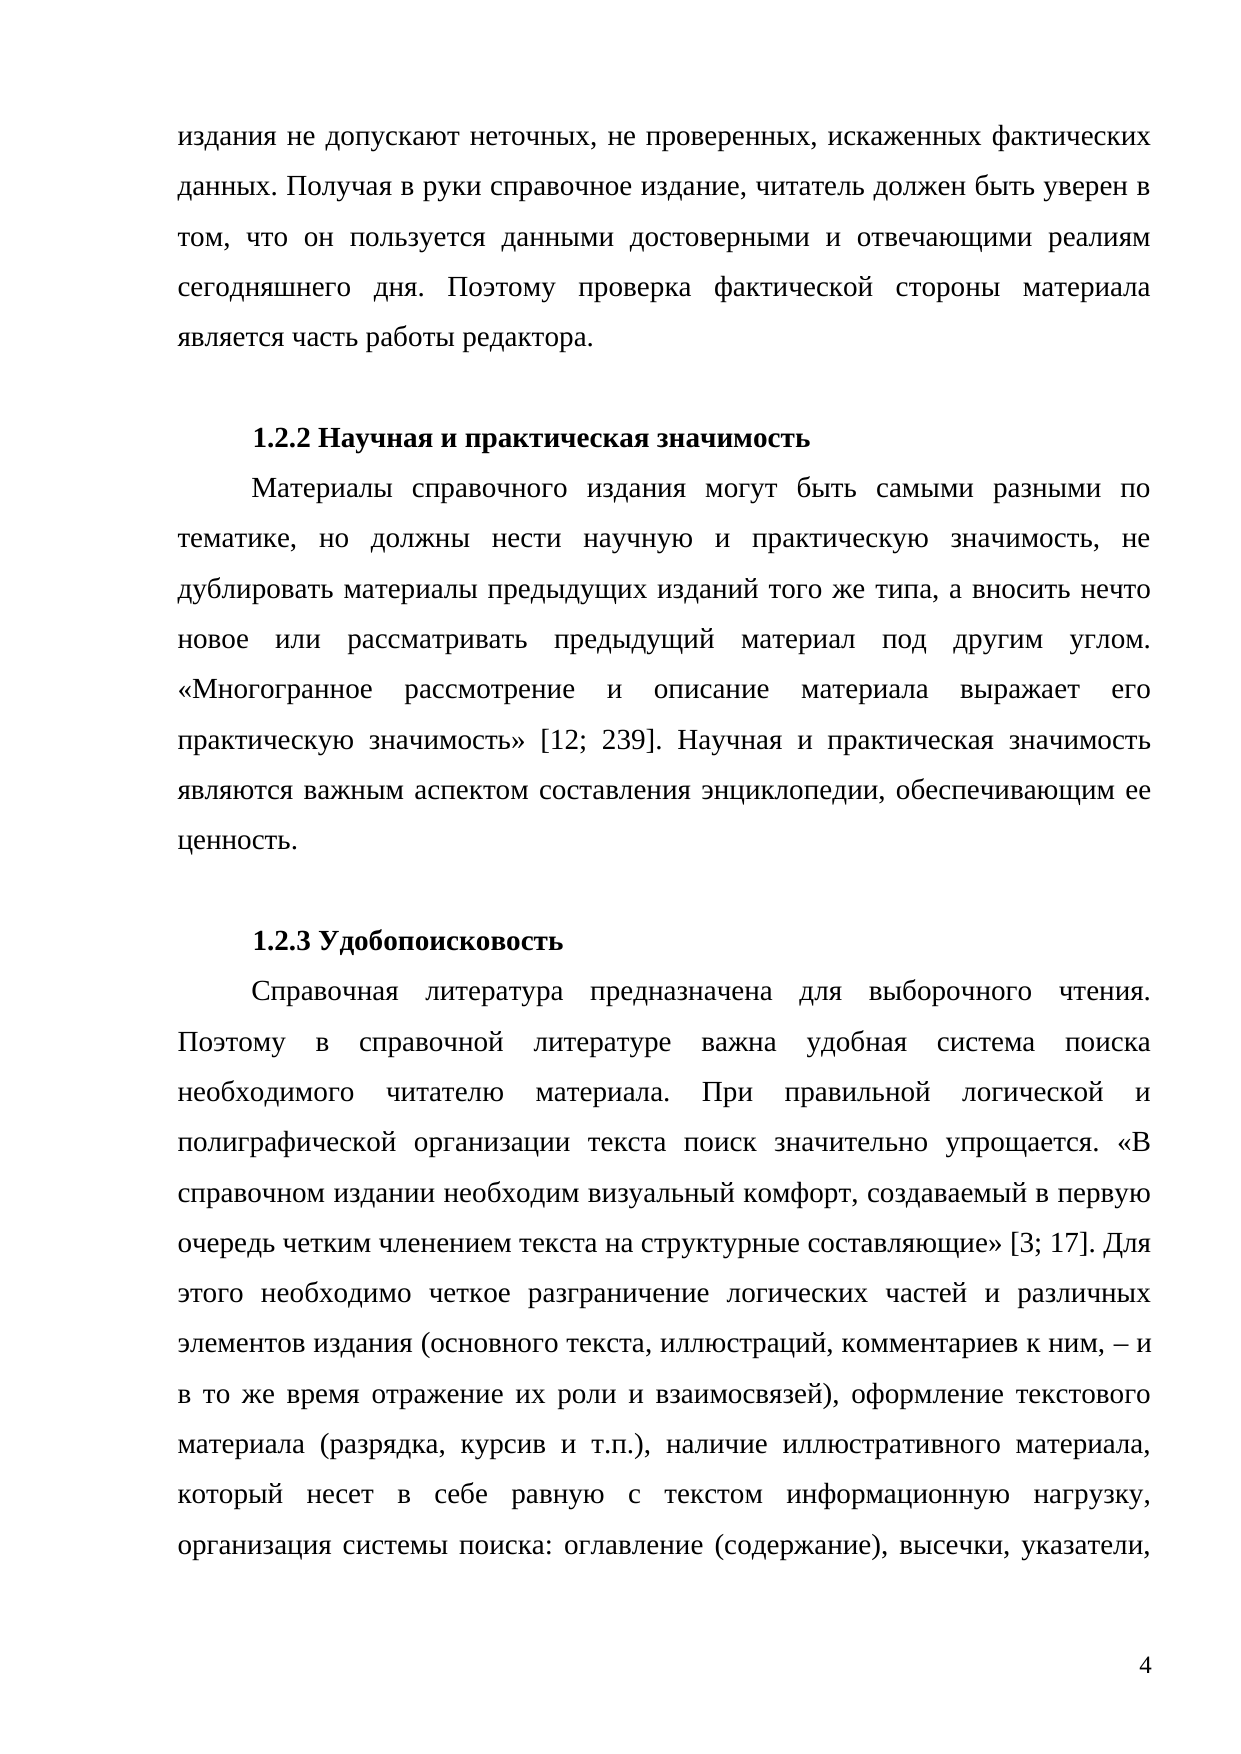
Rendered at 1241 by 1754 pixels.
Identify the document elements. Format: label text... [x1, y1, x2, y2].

text 1.2.3 Удобопоисковость [177, 923, 1152, 957]
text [177, 973, 1152, 1560]
text 1.2.2 Научная и практическая значимость [177, 420, 1152, 453]
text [177, 118, 1152, 353]
text Материалы справочного издания могут быть самыми разными по тематике, но должны нести научную и практическую значимость, не дублировать материалы предыдущих изданий того же типа, а вносить нечто новое или рассматривать предыдущий материал под другим углом. «Многогранное рассмотрение и описание материала выражает его практическую значимость» [12; 239]. Научная и практическая значимость являются важным аспектом составления энциклопедии, обеспечивающим ее ценность. [177, 470, 1152, 856]
